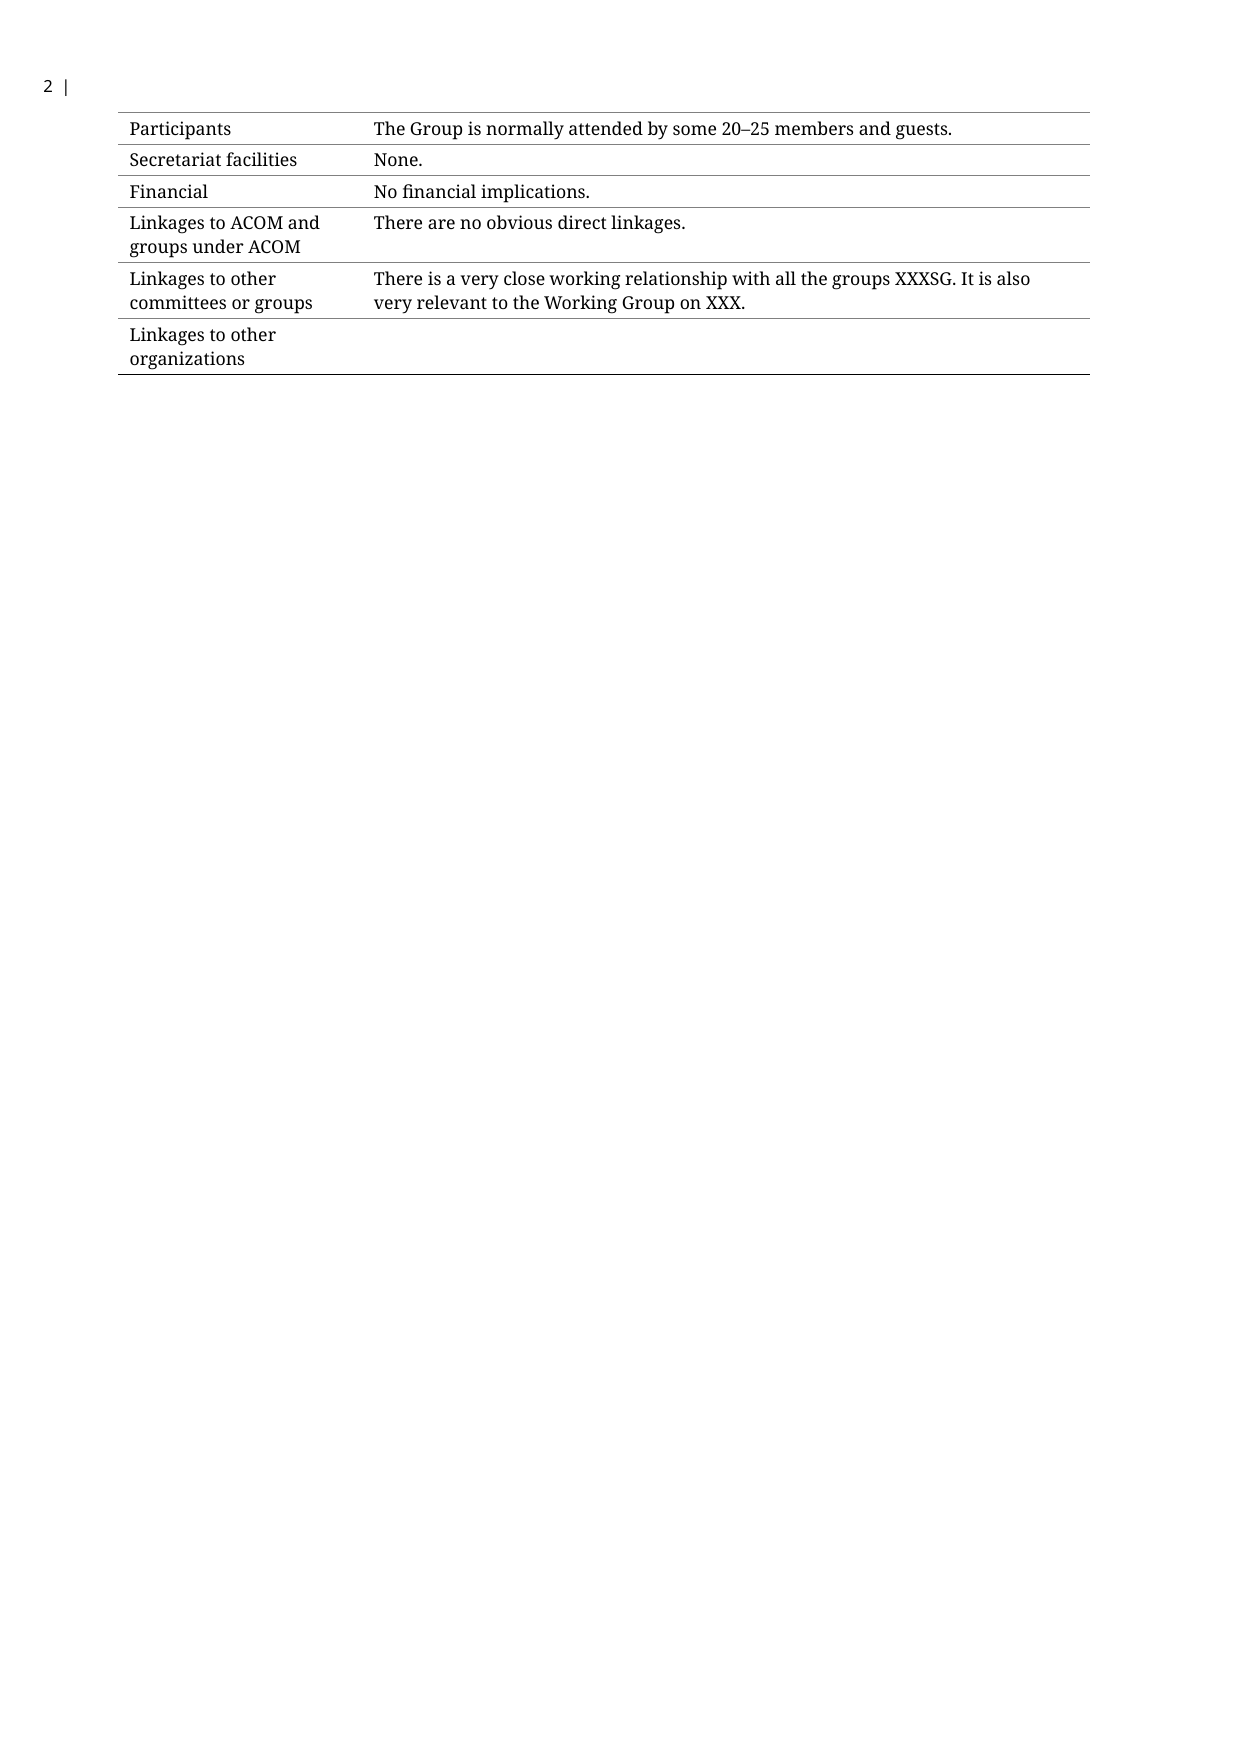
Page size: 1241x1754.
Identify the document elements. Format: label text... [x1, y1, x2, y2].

table_cell Participants [118, 113, 362, 144]
table_cell There is a very close working relationship with all the groups XXXSG. It is also very relevant to the Working Group on XXX. [363, 263, 1090, 318]
table_cell Secretariat facilities [118, 145, 362, 175]
table_cell The Group is normally attended by some 20–25 members and guests. [363, 113, 1090, 144]
table_cell Linkages to other organizations [118, 319, 362, 373]
table_cell No financial implications. [363, 176, 1090, 207]
table_cell Linkages to other committees or groups [118, 263, 362, 318]
table_cell Financial [118, 176, 362, 207]
table_cell There are no obvious direct linkages. [363, 208, 1090, 262]
table_cell Linkages to ACOM and groups under ACOM [118, 208, 362, 262]
table_cell [363, 319, 1090, 373]
table_cell None. [363, 145, 1090, 175]
